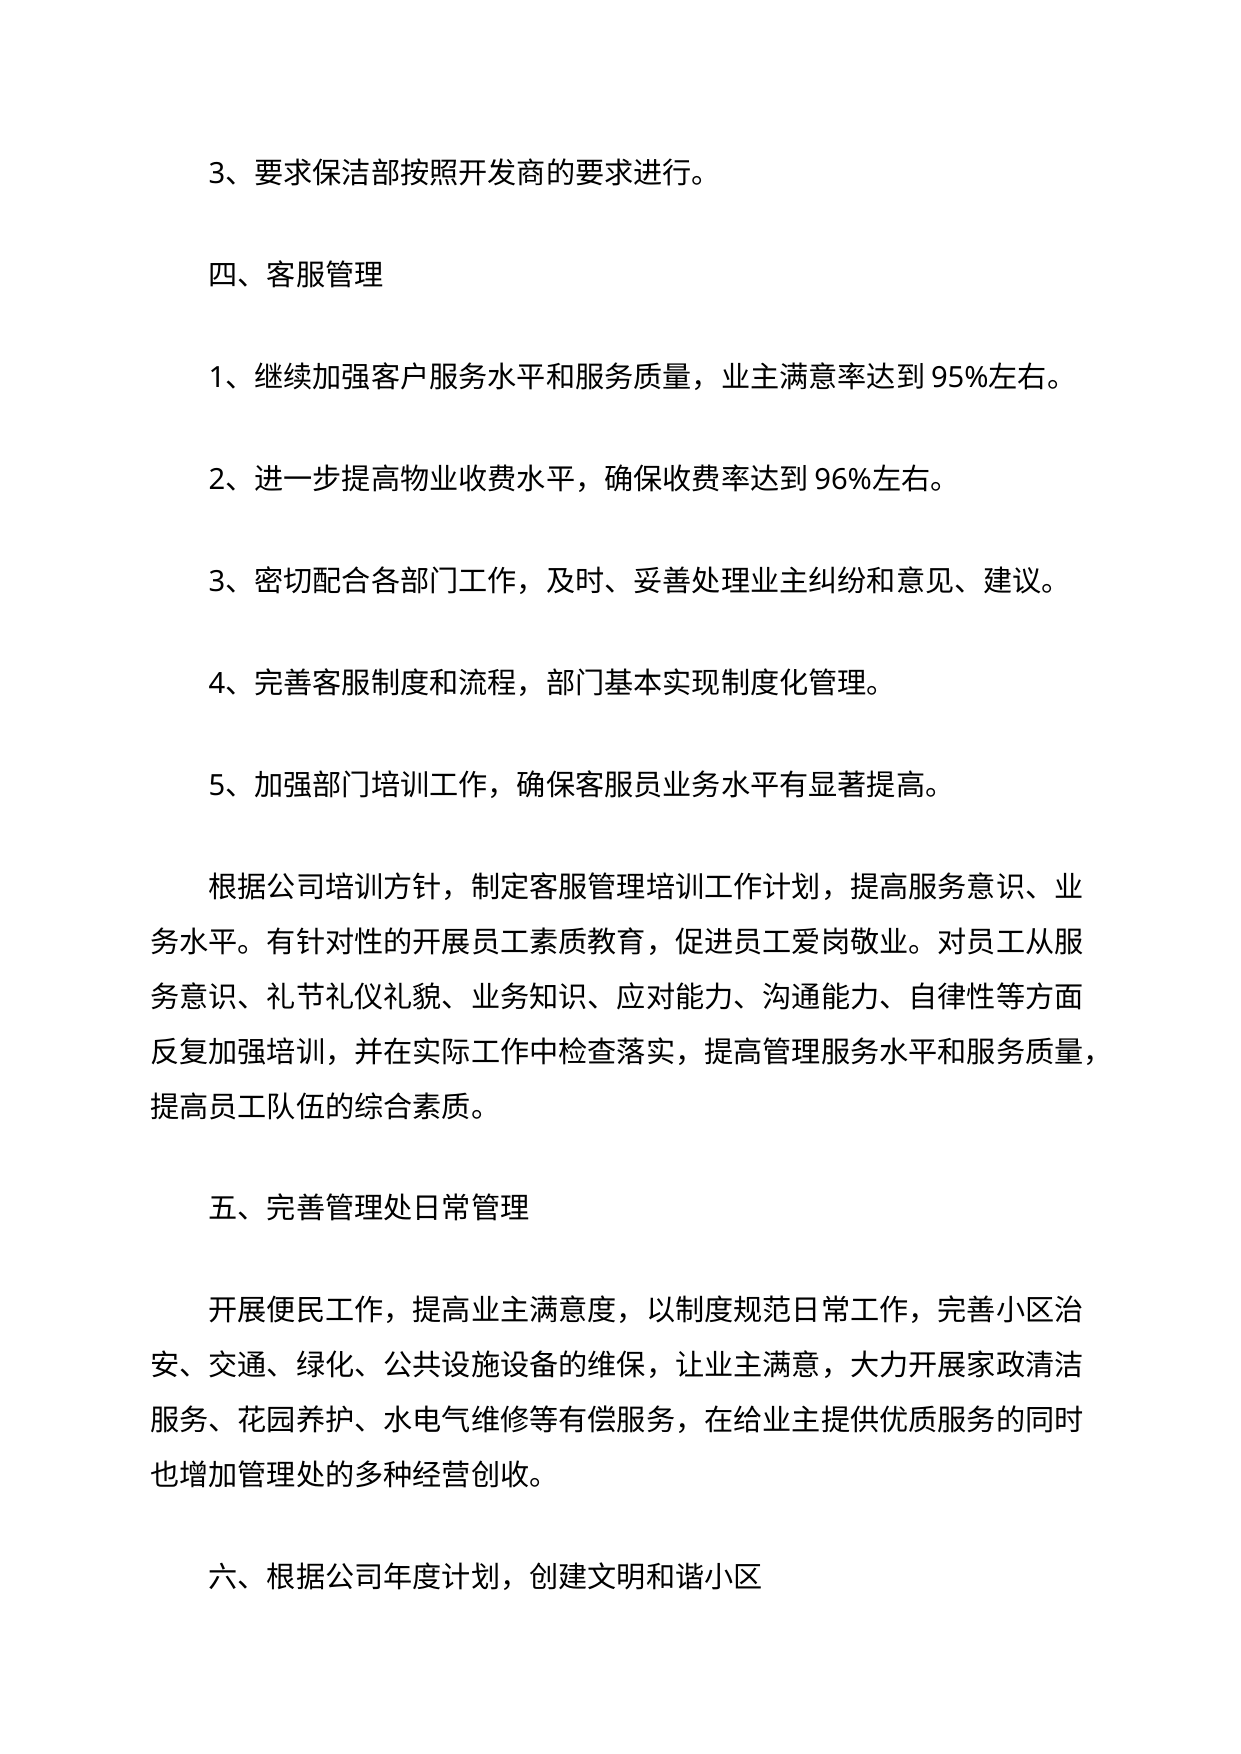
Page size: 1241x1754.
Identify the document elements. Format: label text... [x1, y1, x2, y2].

text 开展便民工作，提高业主满意度，以制度规范日常工作，完善小区治安、交通、绿化、公共设施设备的维保，让业主满意，大力开展家政清洁服务、花园养护、水电气维修等有偿服务，在给业主提供优质服务的同时也增加管理处的多种经营创收。 [150, 1287, 1090, 1494]
text 四、客服管理 [150, 252, 1090, 294]
text 3、要求保洁部按照开发商的要求进行。 [150, 150, 1090, 192]
text 4、完善客服制度和流程，部门基本实现制度化管理。 [150, 660, 1090, 702]
text 根据公司培训方针，制定客服管理培训工作计划，提高服务意识、业务水平。有针对性的开展员工素质教育，促进员工爱岗敬业。对员工从服务意识、礼节礼仪礼貌、业务知识、应对能力、沟通能力、自律性等方面反复加强培训，并在实际工作中检查落实，提高管理服务水平和服务质量，提高员工队伍的综合素质。 [150, 864, 1090, 1126]
text 五、完善管理处日常管理 [150, 1185, 1090, 1227]
text 2、进一步提高物业收费水平，确保收费率达到96%左右。 [150, 456, 1090, 498]
text 5、加强部门培训工作，确保客服员业务水平有显著提高。 [150, 762, 1090, 804]
text 3、密切配合各部门工作，及时、妥善处理业主纠纷和意见、建议。 [150, 558, 1090, 600]
text 1、继续加强客户服务水平和服务质量，业主满意率达到95%左右。 [150, 354, 1090, 396]
text 六、根据公司年度计划，创建文明和谐小区 [150, 1553, 1090, 1596]
